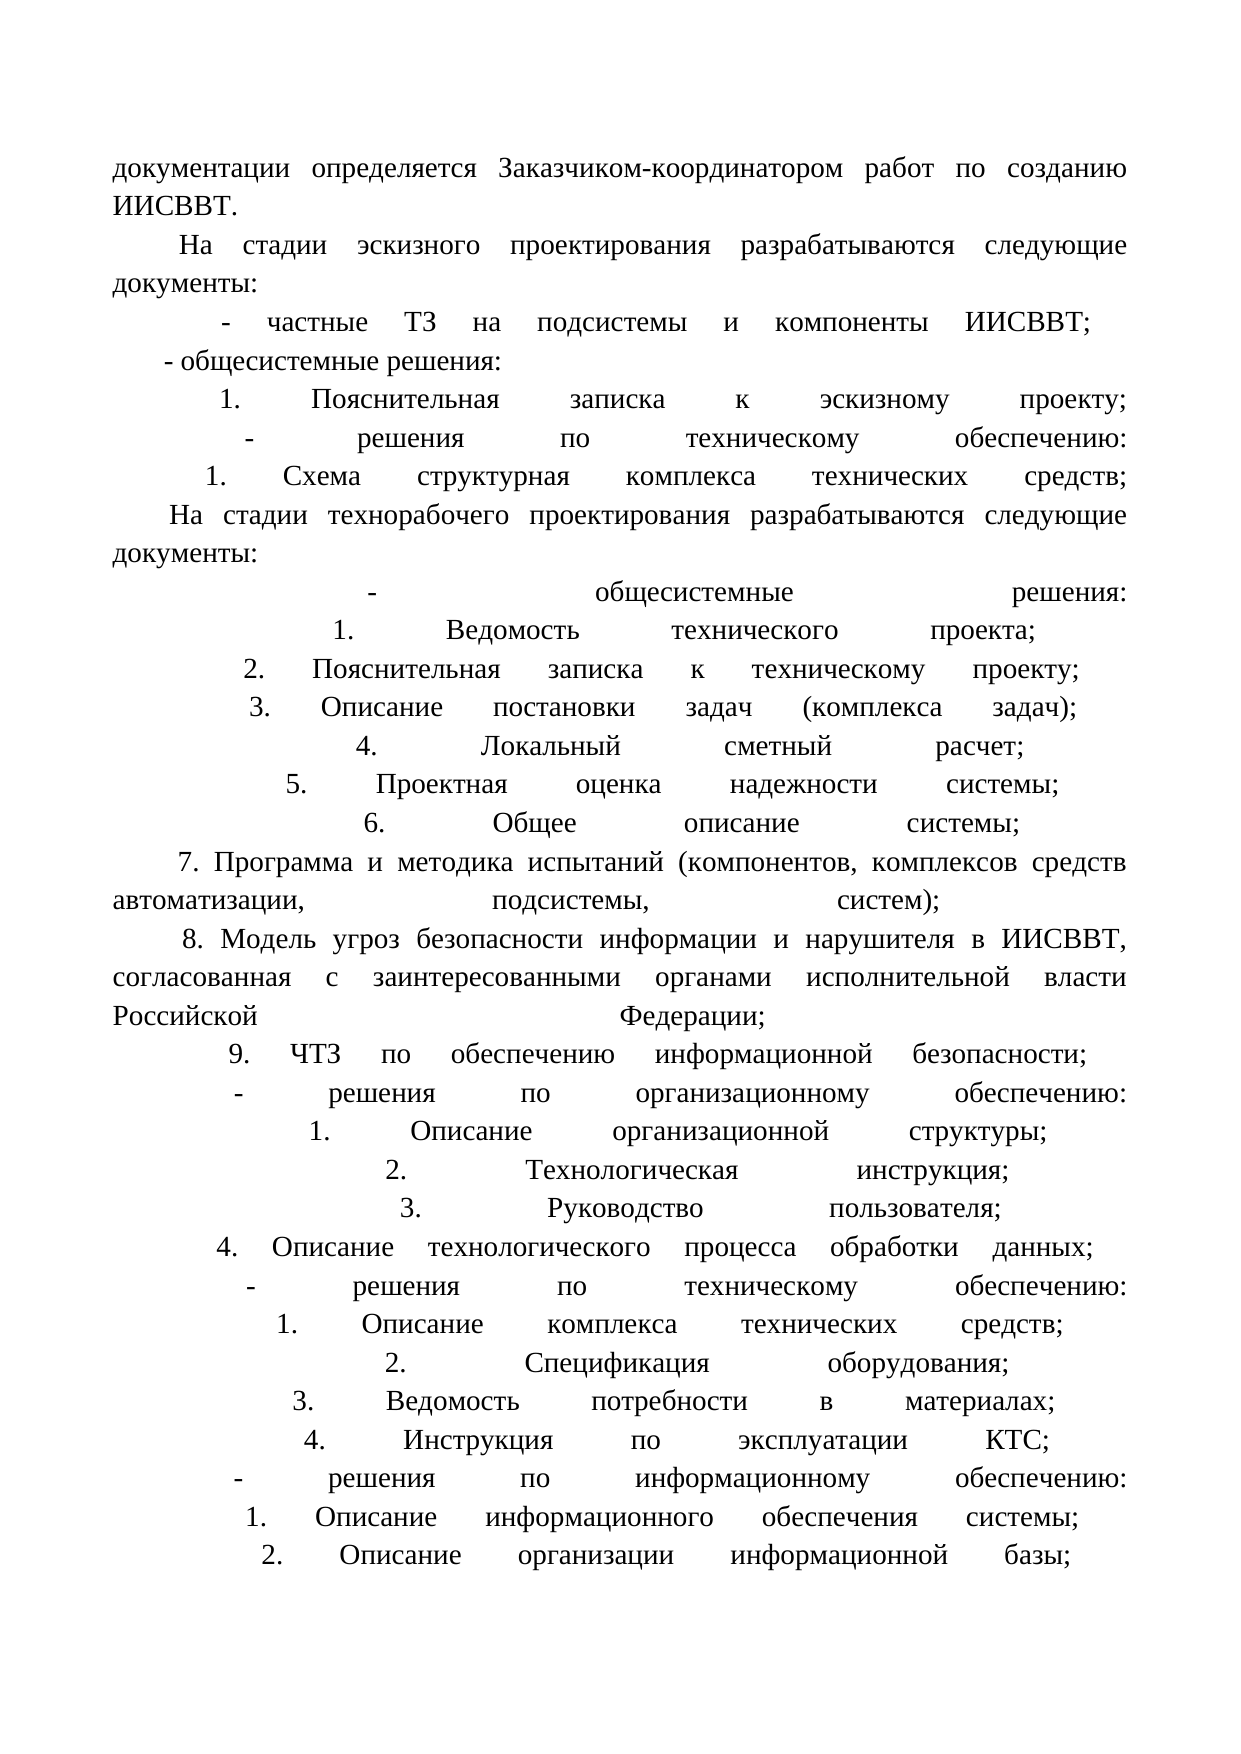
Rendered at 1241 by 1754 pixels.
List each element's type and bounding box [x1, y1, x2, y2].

text [112, 150, 1128, 376]
text [112, 381, 1128, 1571]
